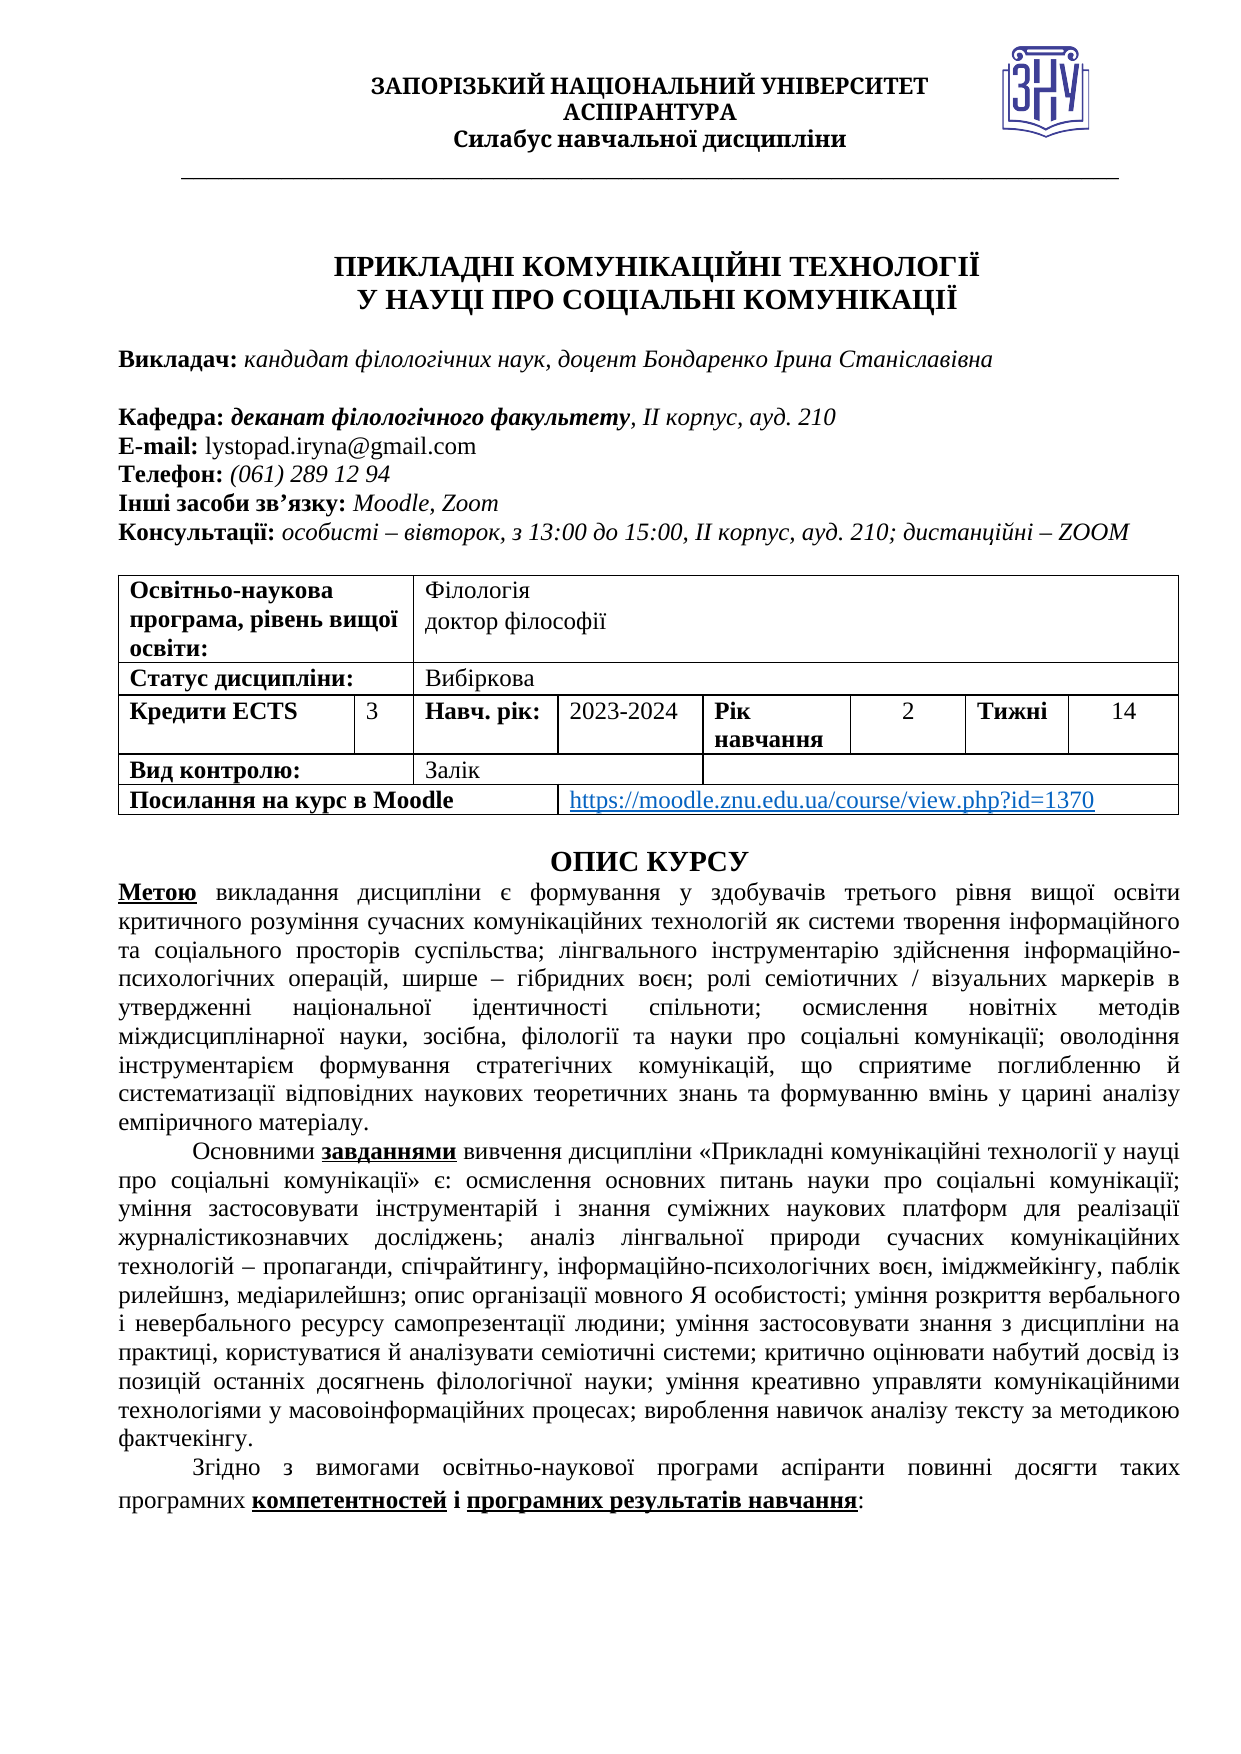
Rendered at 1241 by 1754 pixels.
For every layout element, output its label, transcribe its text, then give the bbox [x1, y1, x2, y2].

table_cell Вид контролю: [119, 755, 413, 783]
text Телефон: (061) 289 12 94 [118, 459, 1181, 488]
text Метою викладання дисципліни є формування у здобувачів третього рівня вищої освіти критичного розуміння сучасних комунікаційних технологій як системи творення інформаційного та соціального просторів суспільства; лінгвального інструментарію здійснення інформаційно-психологічних операцій, ширше – гібридних воєн; ролі семіотичних / візуальних маркерів в утвердженні національної ідентичності спільноти; осмислення новітніх методів міждисциплінарної науки, зосібна, філології та науки про соціальні комунікації; оволодіння інструментарієм формування стратегічних комунікацій, що сприятиме поглибленню й систематизації відповідних наукових теоретичних знань та формуванню вмінь у царині аналізу емпіричного матеріалу. [118, 877, 1181, 1136]
text Консультації: особисті – вівторок, з 13:00 до 15:00, ІІ корпус, ауд. 210; дистанційні – ZOOM [118, 517, 1181, 546]
table_cell 2023-2024 [559, 696, 702, 753]
table_cell Залік [414, 755, 702, 783]
table_cell [704, 755, 1178, 783]
text У НАУЦІ ПРО СОЦІАЛЬНІ КОМУНІКАЦІЇ [118, 282, 1181, 316]
table_cell Тижні [966, 696, 1068, 753]
table_cell https://moodle.znu.edu.ua/course/view.php?id=1370 [559, 785, 1178, 814]
text E-mail: lystopad.iryna@gmail.com [118, 431, 1181, 459]
table_cell Вибіркова [414, 663, 1178, 694]
picture [1002, 46, 1090, 138]
text Викладач: кандидат філологічних наук, доцент Бондаренко Ірина Станіславівна [118, 344, 1181, 373]
table_header Освітньо-наукова програма, рівень вищої освіти: [119, 576, 413, 662]
table_cell Статус дисципліни: [119, 663, 413, 694]
table_cell Посилання на курс в Moodle [119, 785, 557, 814]
table_header Філологія доктор філософії [414, 576, 1178, 662]
text Згідно з вимогами освітньо-наукової програми аспіранти повинні досягти таких програмних компетентностей і програмних результатів навчання: [118, 1452, 1181, 1514]
table_cell 14 [1069, 696, 1178, 753]
text Інші засоби зв’язку: Moodle, Zoom [118, 488, 1181, 517]
text Основними завданнями вивчення дисципліни «Прикладні комунікаційні технології у науці про соціальні комунікації» є: осмислення основних питань науки про соціальні комунікації; уміння застосовувати інструментарій і знання суміжних наукових платформ для реалізації журналістикознавчих досліджень; аналіз лінгвальної природи сучасних комунікаційних технологій – пропаганди, спічрайтингу, інформаційно-психологічних воєн, іміджмейкінгу, паблік рилейшнз, медіарилейшнз; опис організації мовного Я особистості; уміння розкриття вербального і невербального ресурсу самопрезентації людини; уміння застосовувати знання з дисципліни на практиці, користуватися й аналізувати семіотичні системи; критично оцінювати набутий досвід із позицій останніх досягнень філологічної науки; уміння креативно управляти комунікаційними технологіями у масовоінформаційних процесах; вироблення навичок аналізу тексту за методикою фактчекінгу. [118, 1136, 1181, 1452]
table_cell 3 [355, 696, 413, 753]
text ПРИКЛАДНІ КОМУНІКАЦІЙНІ ТЕХНОЛОГІЇ [118, 249, 1181, 282]
table_cell Навч. рік: [414, 696, 557, 753]
text Кафедра: деканат філологічного факультету, II корпус, ауд. 210 [118, 402, 1181, 431]
table_cell Кредити ECTS [119, 696, 354, 753]
table_cell 2 [851, 696, 965, 753]
text ОПИС КУРСУ [118, 844, 1181, 877]
table_cell Рік навчання [704, 696, 850, 753]
